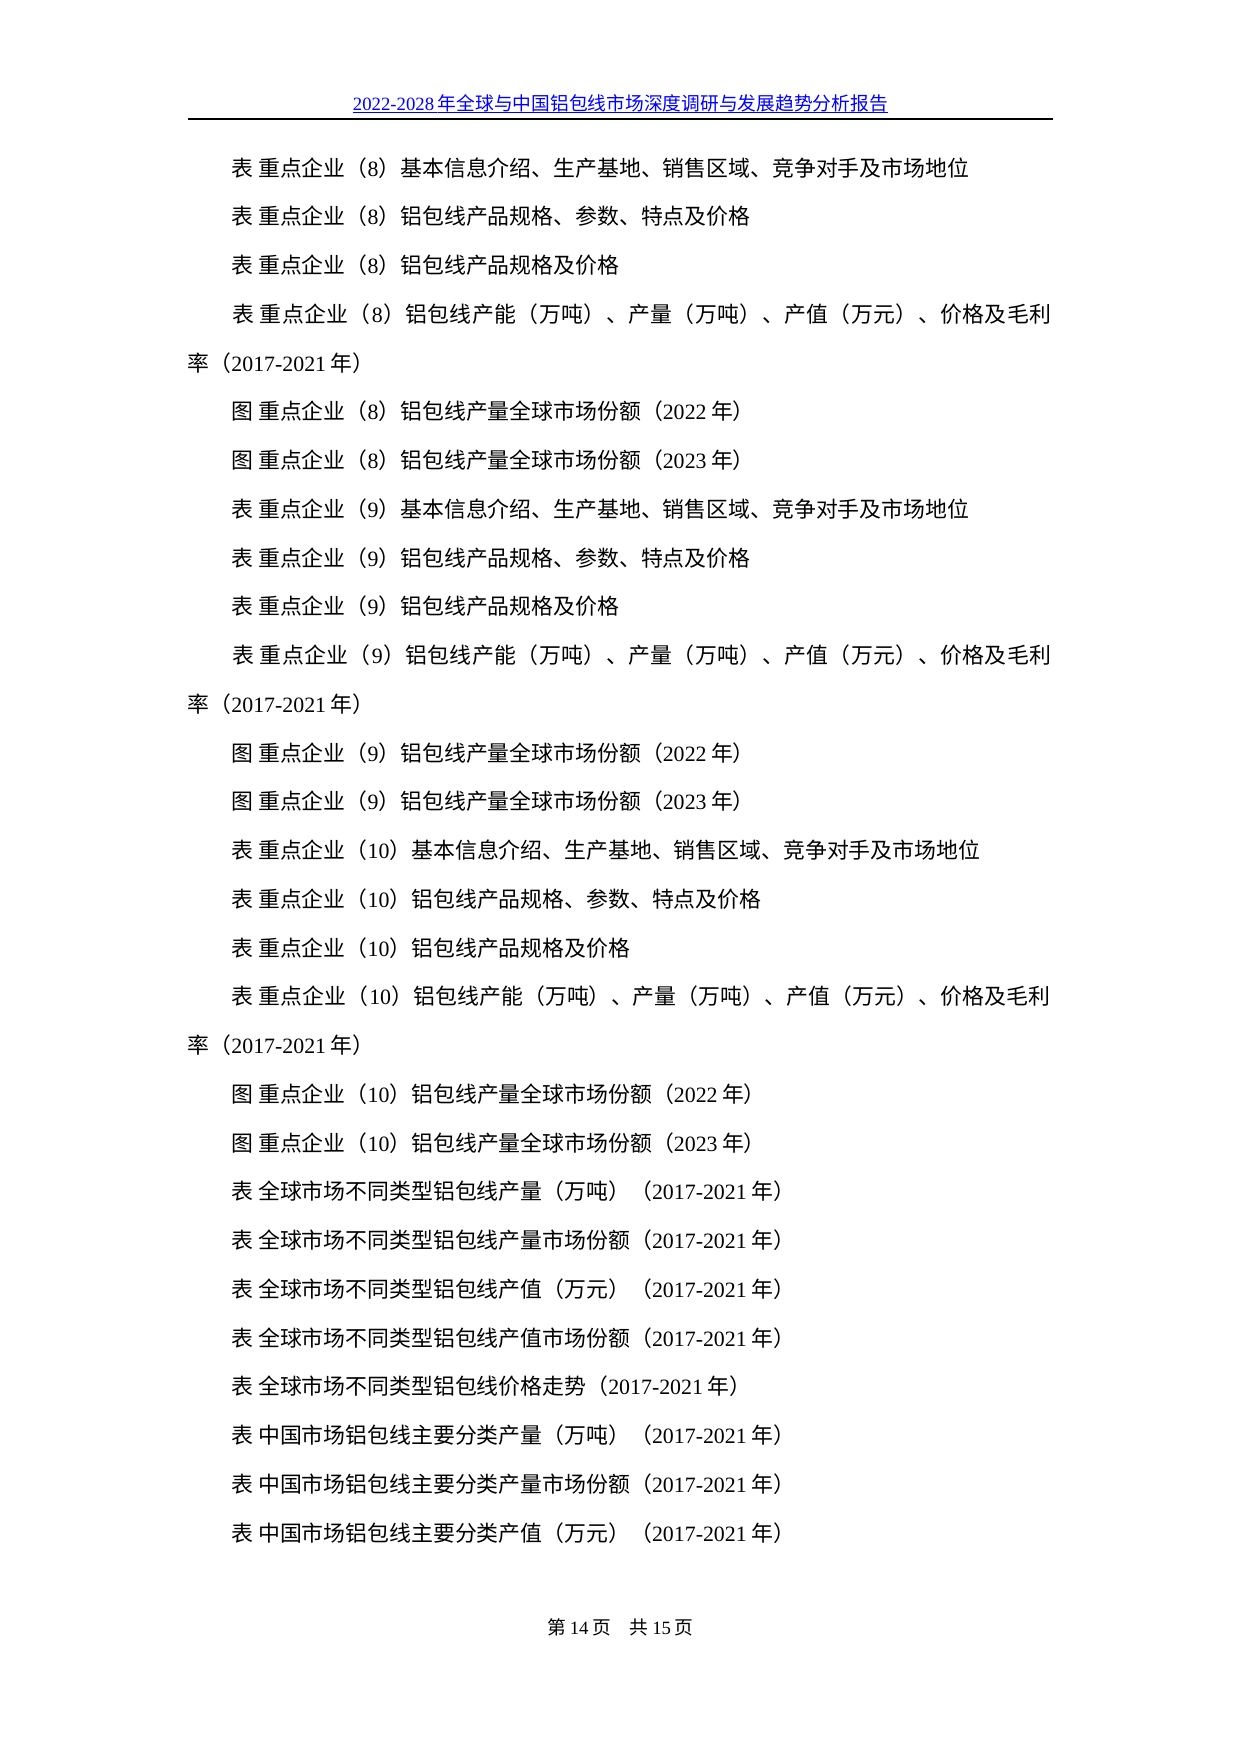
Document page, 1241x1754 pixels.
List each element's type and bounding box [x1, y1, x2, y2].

text [187, 150, 1053, 1548]
